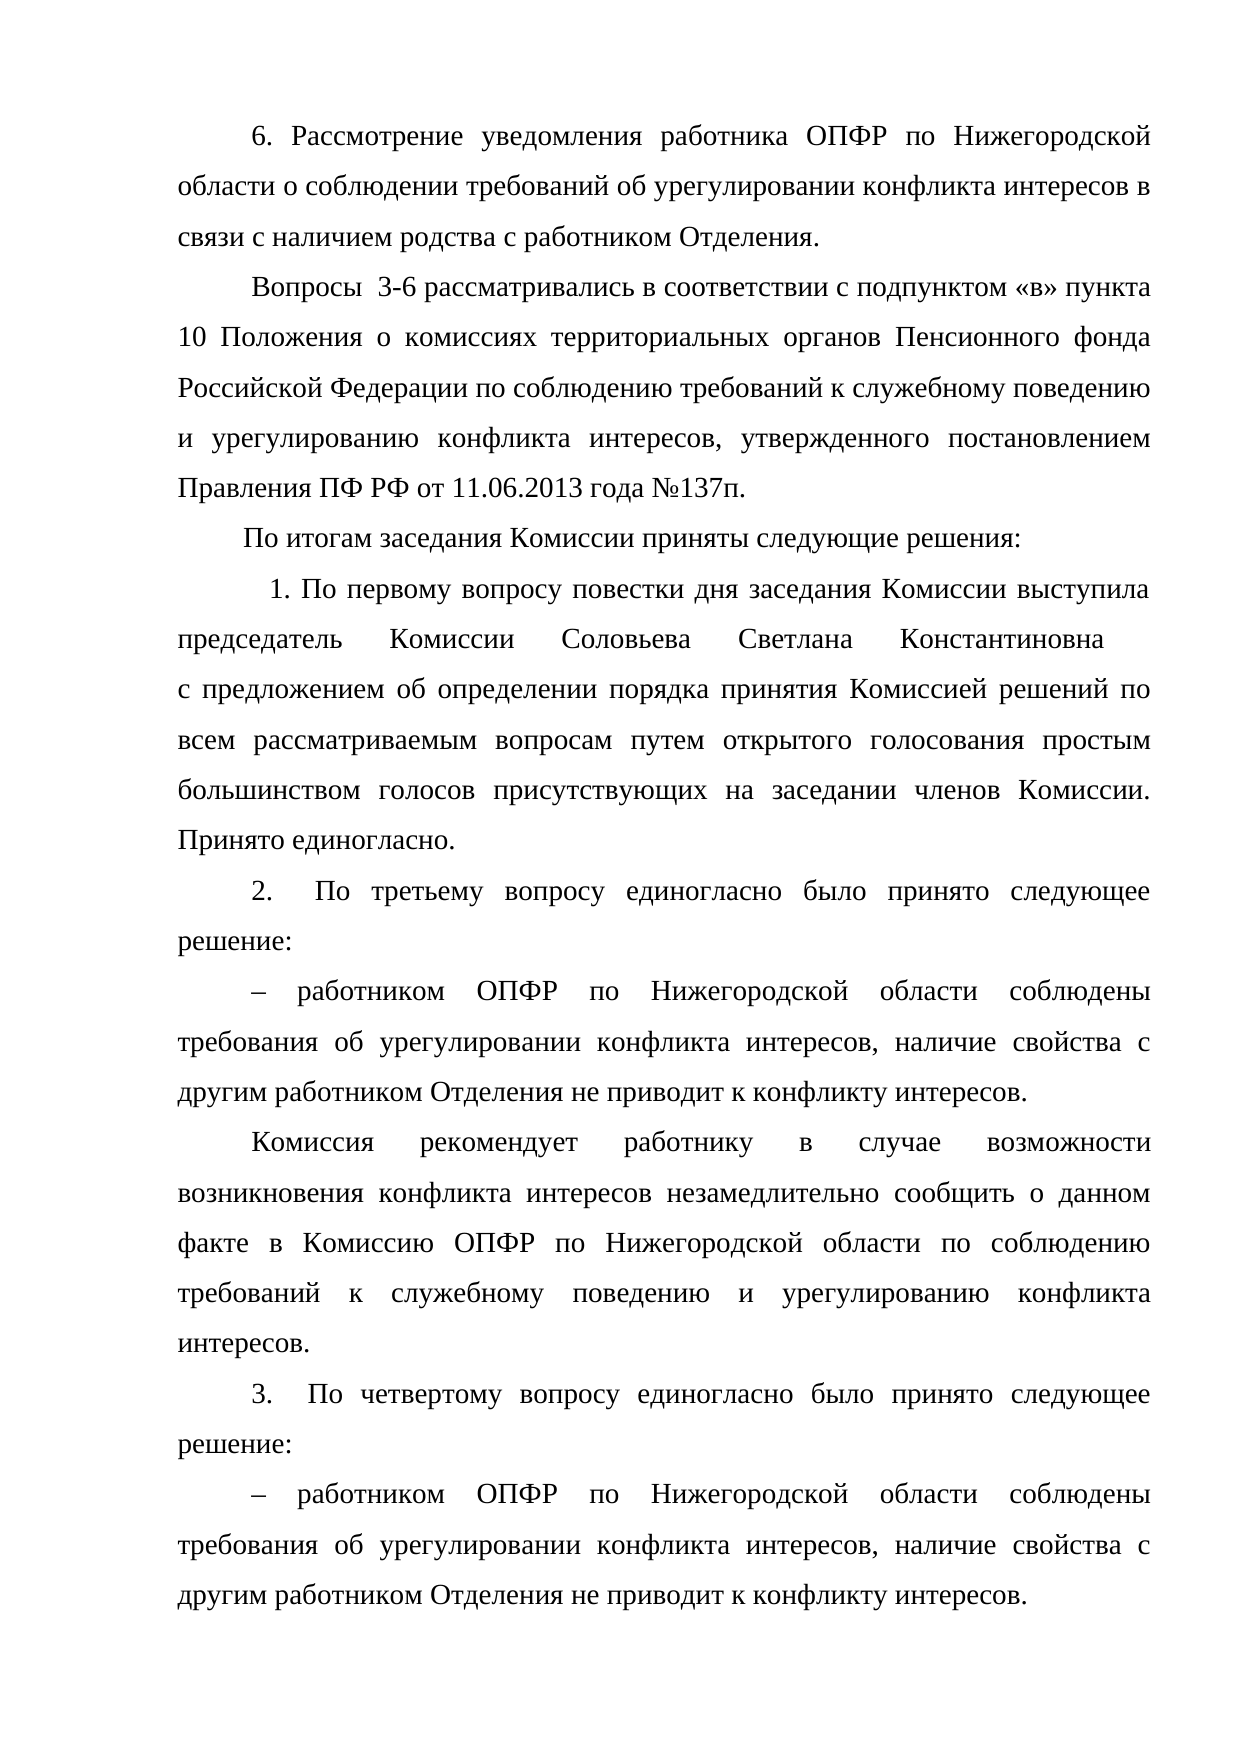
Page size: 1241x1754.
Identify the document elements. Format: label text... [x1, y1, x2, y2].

text 2. По третьему вопросу единогласно было принято следующее решение: [177, 873, 1152, 957]
text 1. По первому вопросу повестки дня заседания Комиссии выступила председатель Комиссии Соловьева Светлана Константиновна с предложением об определении порядка принятия Комиссией решений по всем рассматриваемым вопросам путем открытого голосования простым большинством голосов присутствующих на заседании членов Комиссии. Принято единогласно. [177, 571, 1152, 856]
text – работником ОПФР по Нижегородской области соблюдены требования об урегулировании конфликта интересов, наличие свойства с другим работником Отделения не приводит к конфликту интересов. [177, 1477, 1152, 1611]
text Вопросы 3-6 рассматривались в соответствии с подпунктом «в» пункта 10 Положения о комиссиях территориальных органов Пенсионного фонда Российской Федерации по соблюдению требований к служебному поведению и урегулированию конфликта интересов, утвержденного постановлением Правления ПФ РФ от 11.06.2013 года №137п. [177, 269, 1152, 504]
text По итогам заседания Комиссии приняты следующие решения: [177, 521, 1152, 554]
text 3. По четвертому вопросу единогласно было принято следующее решение: [177, 1376, 1152, 1460]
text – работником ОПФР по Нижегородской области соблюдены требования об урегулировании конфликта интересов, наличие свойства с другим работником Отделения не приводит к конфликту интересов. [177, 973, 1152, 1108]
text 6. Рассмотрение уведомления работника ОПФР по Нижегородской области о соблюдении требований об урегулировании конфликта интересов в связи с наличием родства с работником Отделения. [177, 118, 1152, 252]
